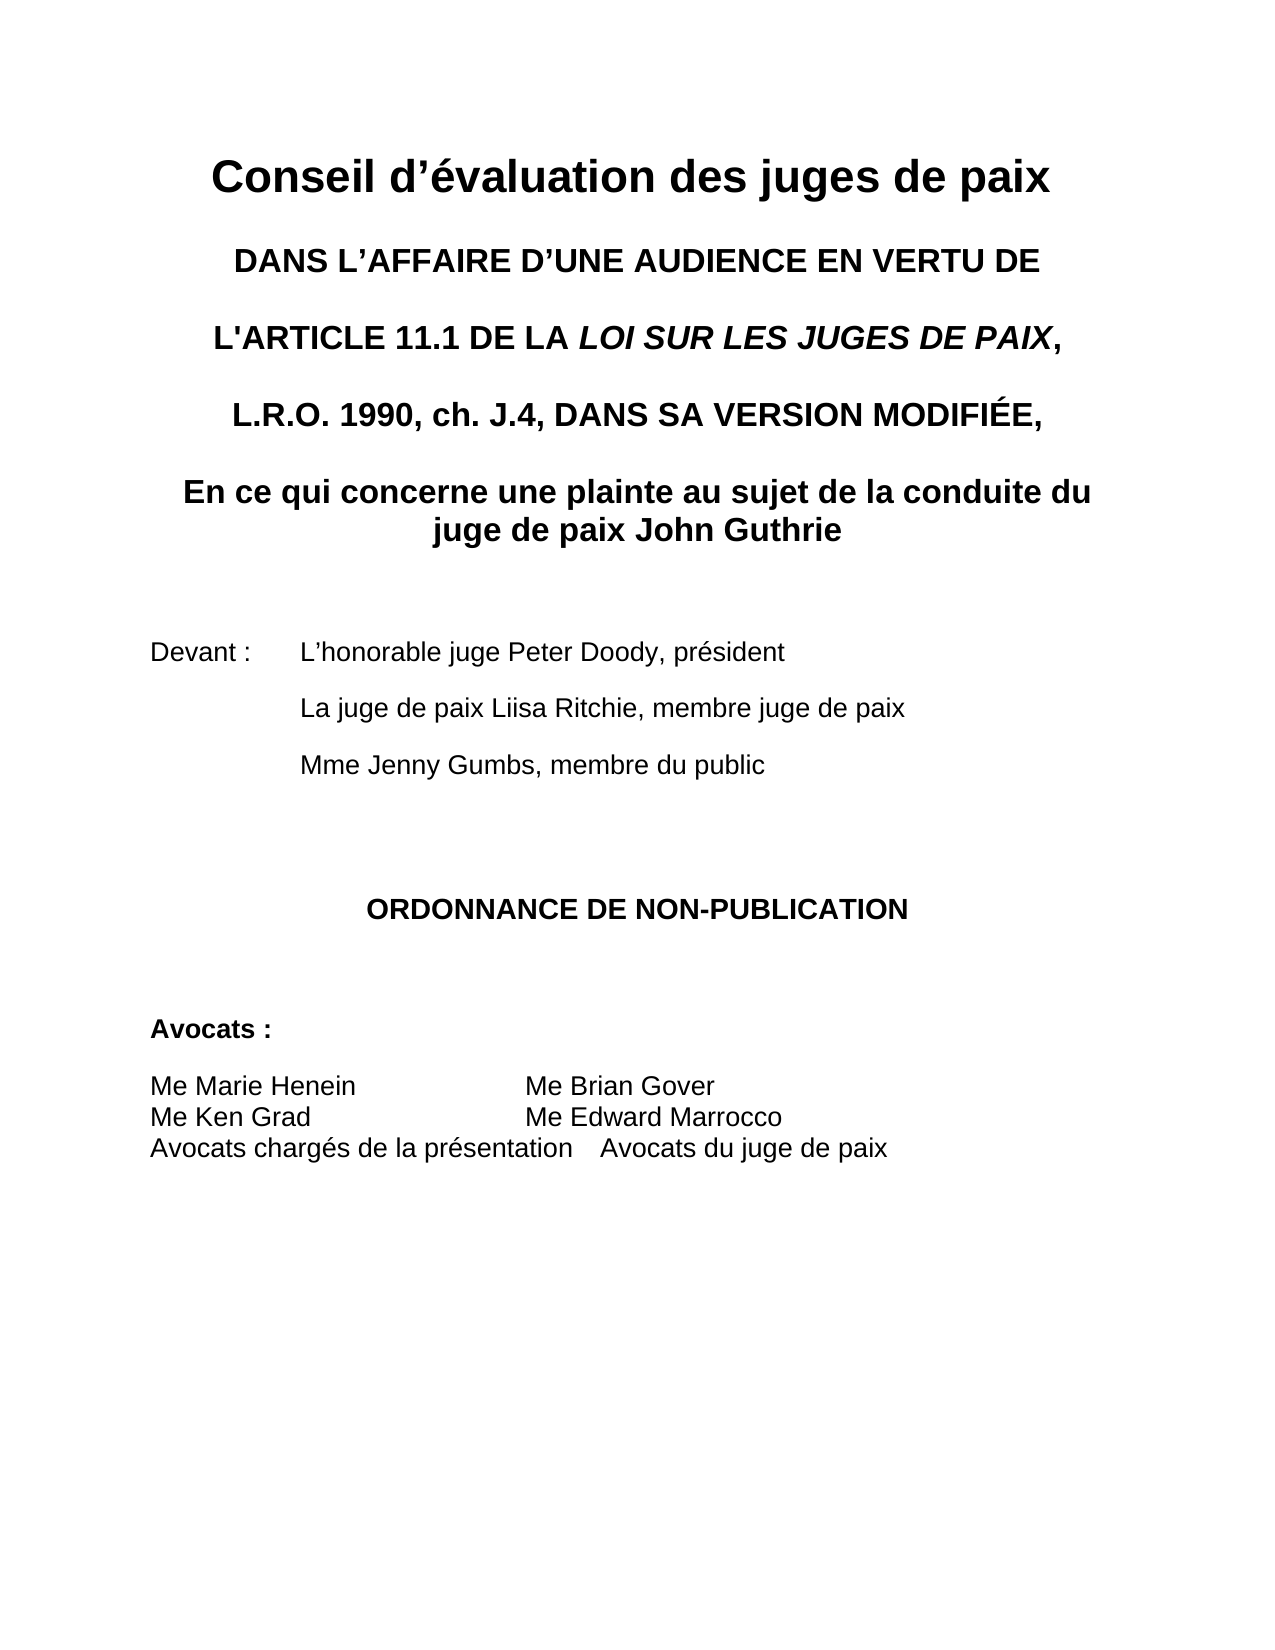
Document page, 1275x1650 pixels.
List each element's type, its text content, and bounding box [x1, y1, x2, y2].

text Devant : L’honorable juge Peter Doody, président [150, 636, 1125, 667]
text Mme Jenny Gumbs, membre du public [225, 749, 1125, 780]
text La juge de paix Liisa Ritchie, membre juge de paix [225, 692, 1125, 724]
text ORDONNANCE DE NON-PUBLICATION [150, 892, 1125, 926]
text Me Marie Henein Me Brian Gover [150, 1070, 1125, 1101]
text Me Ken Grad Me Edward Marrocco [150, 1101, 1125, 1132]
text Avocats : [150, 1013, 1125, 1045]
text En ce qui concerne une plainte au sujet de la conduite du juge de paix John Guthrie [150, 472, 1125, 549]
text Avocats chargés de la présentation Avocats du juge de paix [150, 1132, 1125, 1163]
text Conseil d’évaluation des juges de paix DANS L’AFFAIRE D’UNE AUDIENCE EN VERTU DE L'ARTICLE 11.1 DE LA LOI SUR LES JUGES DE PAIX, L.R.O. 1990, ch. J.4, DANS SA VERSION MODIFIÉE, [150, 150, 1125, 433]
